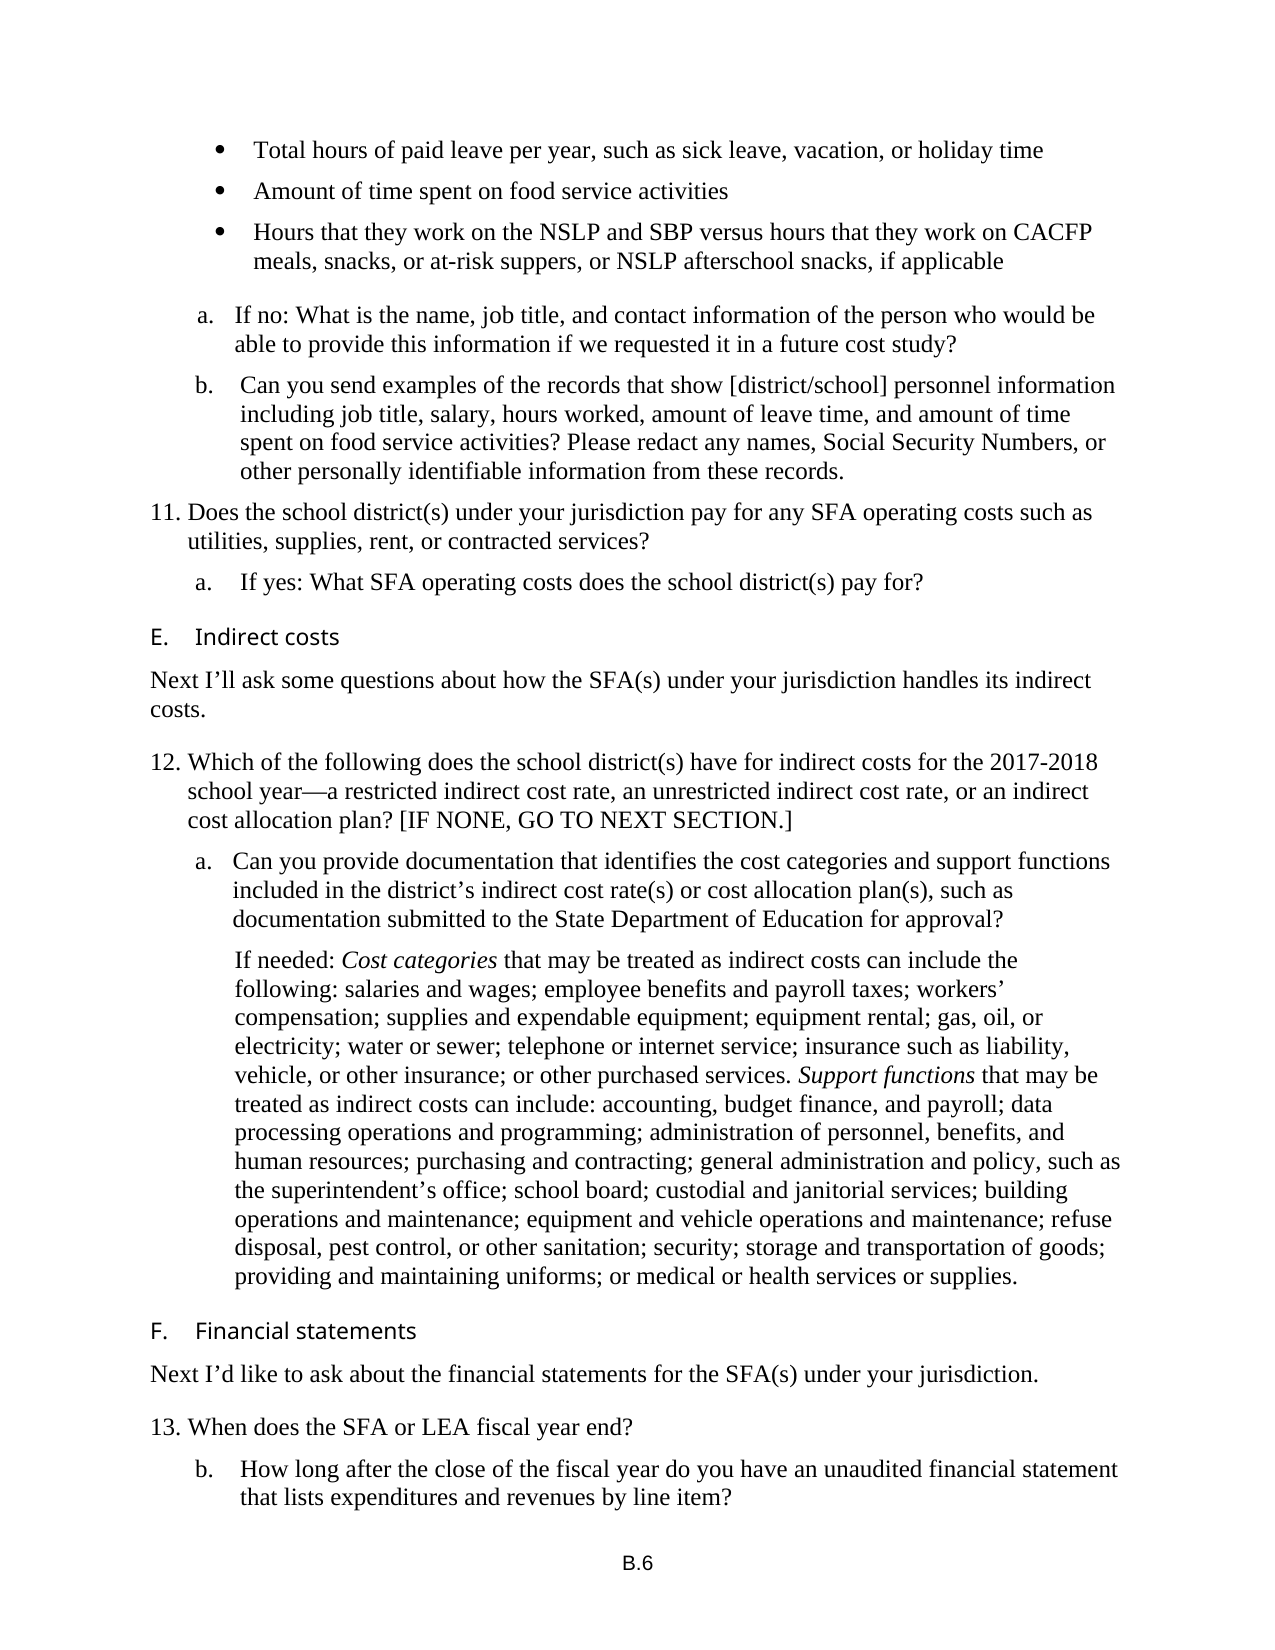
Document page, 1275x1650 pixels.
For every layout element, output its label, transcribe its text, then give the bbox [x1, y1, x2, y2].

list Hours that they work on the NSLP and SBP versus hours that they work on CACFP meals, snacks, or at-risk suppers, or NSLP afterschool snacks, if applicable [216, 217, 1125, 275]
list Total hours of paid leave per year, such as sick leave, vacation, or holiday time [216, 135, 1125, 164]
list Can you send examples of the records that show [district/school] personnel information including job title, salary, hours worked, amount of leave time, and amount of time spent on food service activities? Please redact any names, Social Security Numbers, or other personally identifiable information from these records. [195, 370, 1125, 485]
list Can you provide documentation that identifies the cost categories and support functions included in the district’s indirect cost rate(s) or cost allocation plan(s), such as documentation submitted to the State Department of Education for approval? [195, 846, 1125, 932]
list If yes: What SFA operating costs does the school district(s) pay for? [195, 567, 1125, 596]
text F. Financial statements [150, 1315, 1125, 1346]
text E. Indirect costs [150, 621, 1125, 652]
list Amount of time spent on food service activities [216, 176, 1125, 205]
text Which of the following does the school district(s) have for indirect costs for the 2017-2018 school year—a restricted indirect cost rate, an unrestricted indirect cost rate, or an indirect cost allocation plan? [IF NONE, GO TO NEXT SECTION.] [150, 747, 1125, 834]
text Does the school district(s) under your jurisdiction pay for any SFA operating costs such as utilities, supplies, rent, or contracted services? [150, 497, 1125, 555]
text If needed: Cost categories that may be treated as indirect costs can include the following: salaries and wages; employee benefits and payroll taxes; workers’ compensation; supplies and expendable equipment; equipment rental; gas, oil, or electricity; water or sewer; telephone or internet service; insurance such as liability, vehicle, or other insurance; or other purchased services. Support functions that may be treated as indirect costs can include: accounting, budget finance, and payroll; data processing operations and programming; administration of personnel, benefits, and human resources; purchasing and contracting; general administration and policy, such as the superintendent’s office; school board; custodial and janitorial services; building operations and maintenance; equipment and vehicle operations and maintenance; refuse disposal, pest control, or other sanitation; security; storage and transportation of goods; providing and maintaining uniforms; or medical or health services or supplies. [234, 945, 1125, 1290]
text Next I’ll ask some questions about how the SFA(s) under your jurisdiction handles its indirect costs. [150, 665, 1125, 722]
list How long after the close of the fiscal year do you have an unaudited financial statement that lists expenditures and revenues by line item? [195, 1454, 1125, 1511]
text When does the SFA or LEA fiscal year end? [150, 1412, 1125, 1441]
list If no: What is the name, job title, and contact information of the person who would be able to provide this information if we requested it in a future cost study? [197, 300, 1125, 357]
text Next I’d like to ask about the financial statements for the SFA(s) under your jurisdiction. [150, 1359, 1125, 1387]
